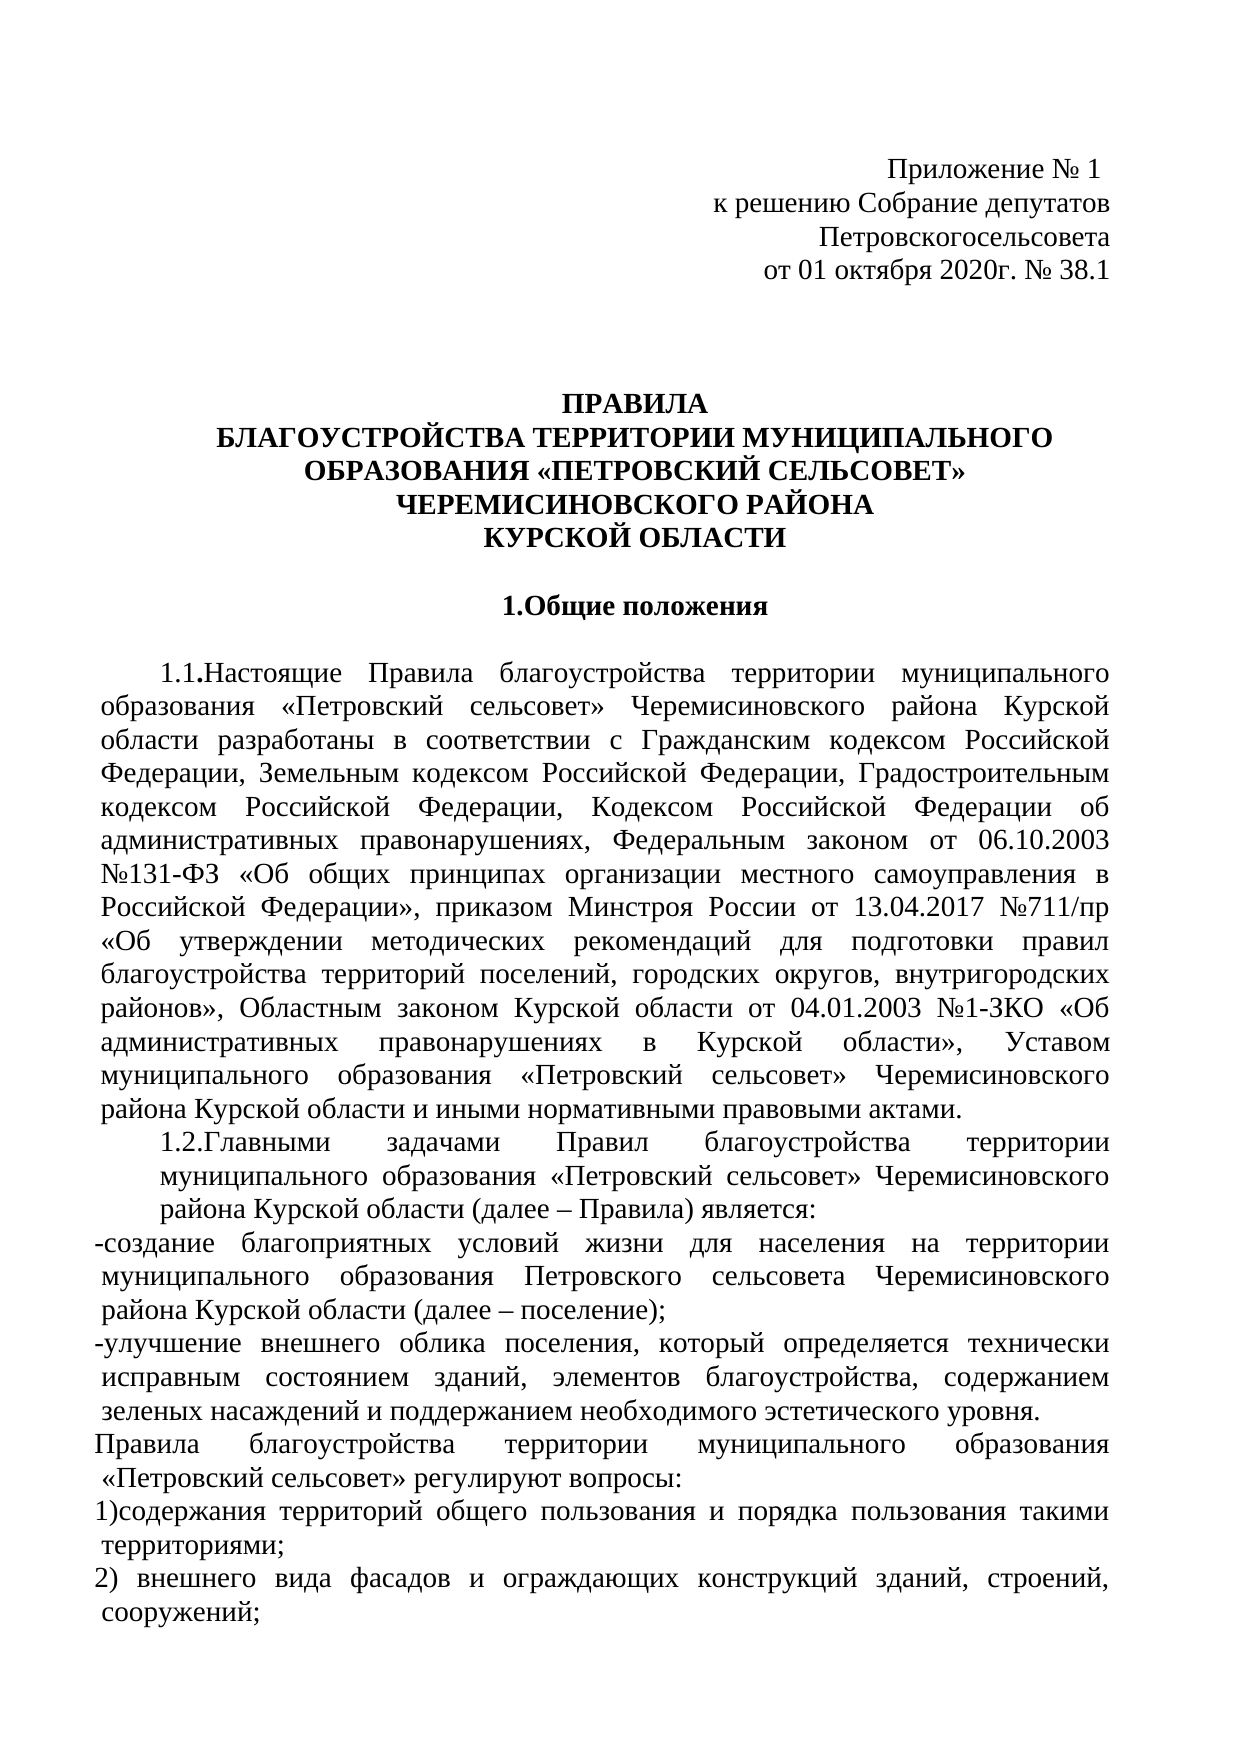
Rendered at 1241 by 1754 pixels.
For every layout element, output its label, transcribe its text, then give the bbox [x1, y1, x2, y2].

text Приложение № 1 [887, 152, 1110, 185]
text Правила благоустройства территории муниципального образования «Петровский сельсовет» регулируют вопросы: [94, 1426, 1110, 1493]
text 1.2.Главными задачами Правил благоустройства территории муниципального образования «Петровский сельсовет» Черемисиновского района Курской области (далее – Правила) является: [159, 1124, 1110, 1225]
text -улучшение внешнего облика поселения, который определяется технически исправным состоянием зданий, элементов благоустройства, содержанием зеленых насаждений и поддержанием необходимого эстетического уровня. [94, 1326, 1110, 1426]
title от 01 октября 2020г. № 38.1 [159, 252, 1110, 286]
text 1)содержания территорий общего пользования и порядка пользования такими территориями; [94, 1493, 1110, 1560]
text 1.Общие положения [100, 588, 1110, 621]
title КУРСКОЙ ОБЛАСТИ [159, 521, 1110, 554]
text 2) внешнего вида фасадов и ограждающих конструкций зданий, строений, сооружений; [94, 1560, 1110, 1627]
title Петровскогосельсовета [159, 219, 1110, 252]
text 1.1.Настоящие Правила благоустройства территории муниципального образования «Петровский сельсовет» Черемисиновского района Курской области разработаны в соответствии с Гражданским кодексом Российской Федерации, Земельным кодексом Российской Федерации, Градостроительным кодексом Российской Федерации, Кодексом Российской Федерации об административных правонарушениях, Федеральным законом от 06.10.2003 №131-ФЗ «Об общих принципах организации местного самоуправления в Российской Федерации», приказом Минстроя России от 13.04.2017 №711/пр «Об утверждении методических рекомендаций для подготовки правил благоустройства территорий поселений, городских округов, внутригородских районов», Областным законом Курской области от 04.01.2003 №1-ЗКО «Об административных правонарушениях в Курской области», Уставом муниципального образования «Петровский сельсовет» Черемисиновского района Курской области и иными нормативными правовыми актами. [100, 655, 1110, 1124]
text ПРАВИЛА [159, 386, 1110, 420]
title БЛАГОУСТРОЙСТВА ТЕРРИТОРИИ МУНИЦИПАЛЬНОГО ОБРАЗОВАНИЯ «ПЕТРОВСКИЙ СЕЛЬСОВЕТ» ЧЕРЕМИСИНОВСКОГО РАЙОНА [159, 420, 1110, 521]
text -создание благоприятных условий жизни для населения на территории муниципального образования Петровского сельсовета Черемисиновского района Курской области (далее – поселение); [94, 1225, 1110, 1326]
title к решению Собрание депутатов [159, 185, 1110, 219]
